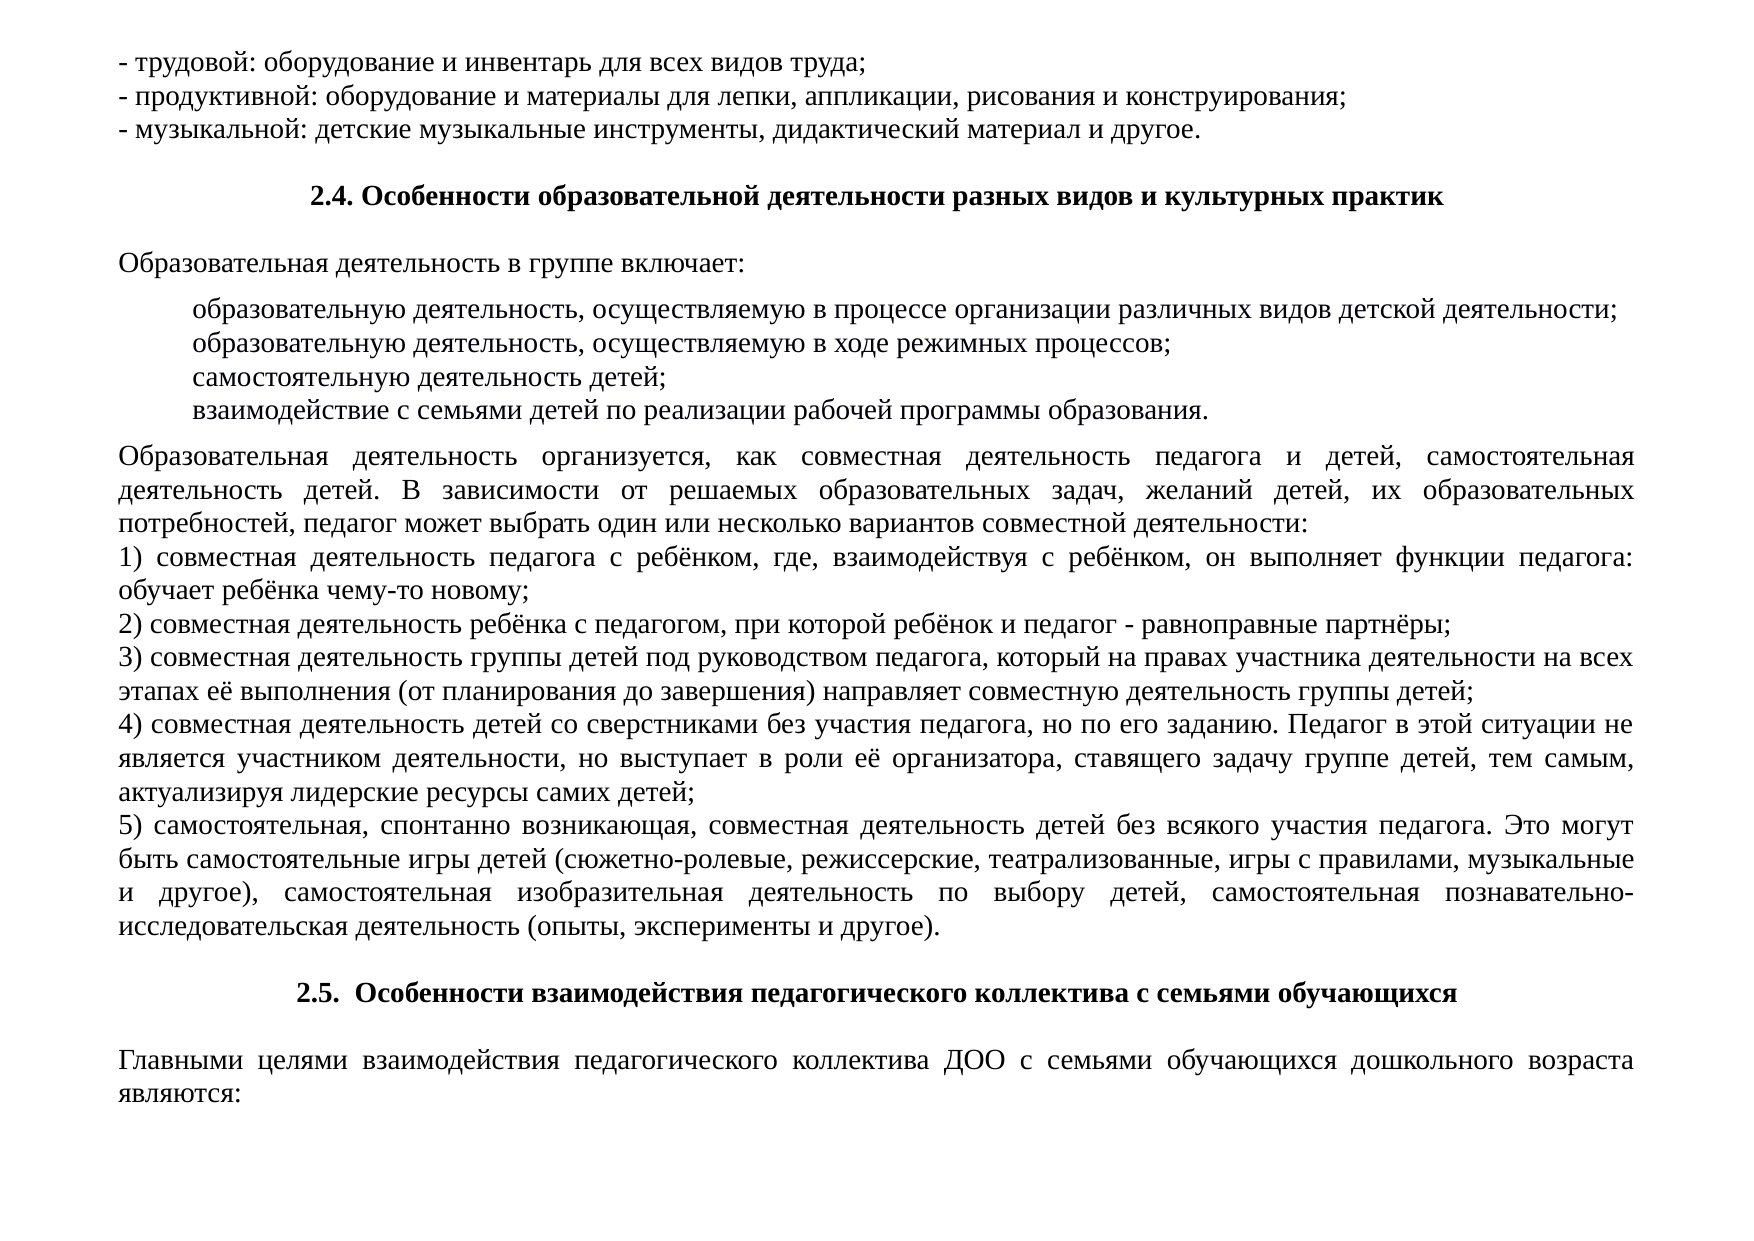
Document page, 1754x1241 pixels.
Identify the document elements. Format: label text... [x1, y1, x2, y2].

text Образовательная деятельность в группе включает: [118, 246, 1636, 279]
text 5) самостоятельная, спонтанно возникающая, совместная деятельность детей без всякого участия педагога. Это могут быть самостоятельные игры детей (сюжетно-ролевые, режиссерские, театрализованные, игры с правилами, музыкальные и другое), самостоятельная изобразительная деятельность по выбору детей, самостоятельная познавательно-исследовательская деятельность (опыты, эксперименты и другое). [118, 807, 1636, 941]
text Образовательная деятельность организуется, как совместная деятельность педагога и детей, самостоятельная деятельность детей. В зависимости от решаемых образовательных задач, желаний детей, их образовательных потребностей, педагог может выбрать один или несколько вариантов совместной деятельности: [118, 438, 1636, 539]
list взаимодействие с семьями детей по реализации рабочей программы образования. [155, 392, 1636, 426]
text 4) совместная деятельность детей со сверстниками без участия педагога, но по его заданию. Педагог в этой ситуации не является участником деятельности, но выступает в роли её организатора, ставящего задачу группе детей, тем самым, актуализируя лидерские ресурсы самих детей; [118, 707, 1636, 807]
list образовательную деятельность, осуществляемую в процессе организации различных видов детской деятельности; [156, 292, 1636, 325]
list самостоятельную деятельность детей; [156, 359, 1636, 392]
text 2.4. Особенности образовательной деятельности разных видов и культурных практик [118, 178, 1636, 212]
text - трудовой: оборудование и инвентарь для всех видов труда; [118, 44, 1636, 78]
list образовательную деятельность, осуществляемую в ходе режимных процессов; [156, 325, 1636, 359]
text 2.5. Особенности взаимодействия педагогического коллектива с семьями обучающихся [118, 975, 1636, 1008]
text - продуктивной: оборудование и материалы для лепки, аппликации, рисования и конструирования; [118, 78, 1636, 111]
text - музыкальной: детские музыкальные инструменты, дидактический материал и другое. [118, 111, 1636, 145]
text 3) совместная деятельность группы детей под руководством педагога, который на правах участника деятельности на всех этапах её выполнения (от планирования до завершения) направляет совместную деятельность группы детей; [118, 639, 1636, 707]
text 2) совместная деятельность ребёнка с педагогом, при которой ребёнок и педагог - равноправные партнёры; [118, 606, 1636, 639]
text 1) совместная деятельность педагога с ребёнком, где, взаимодействуя с ребёнком, он выполняет функции педагога: обучает ребёнка чему-то новому; [118, 539, 1636, 606]
text Главными целями взаимодействия педагогического коллектива ДОО с семьями обучающихся дошкольного возраста являются: [118, 1042, 1636, 1109]
